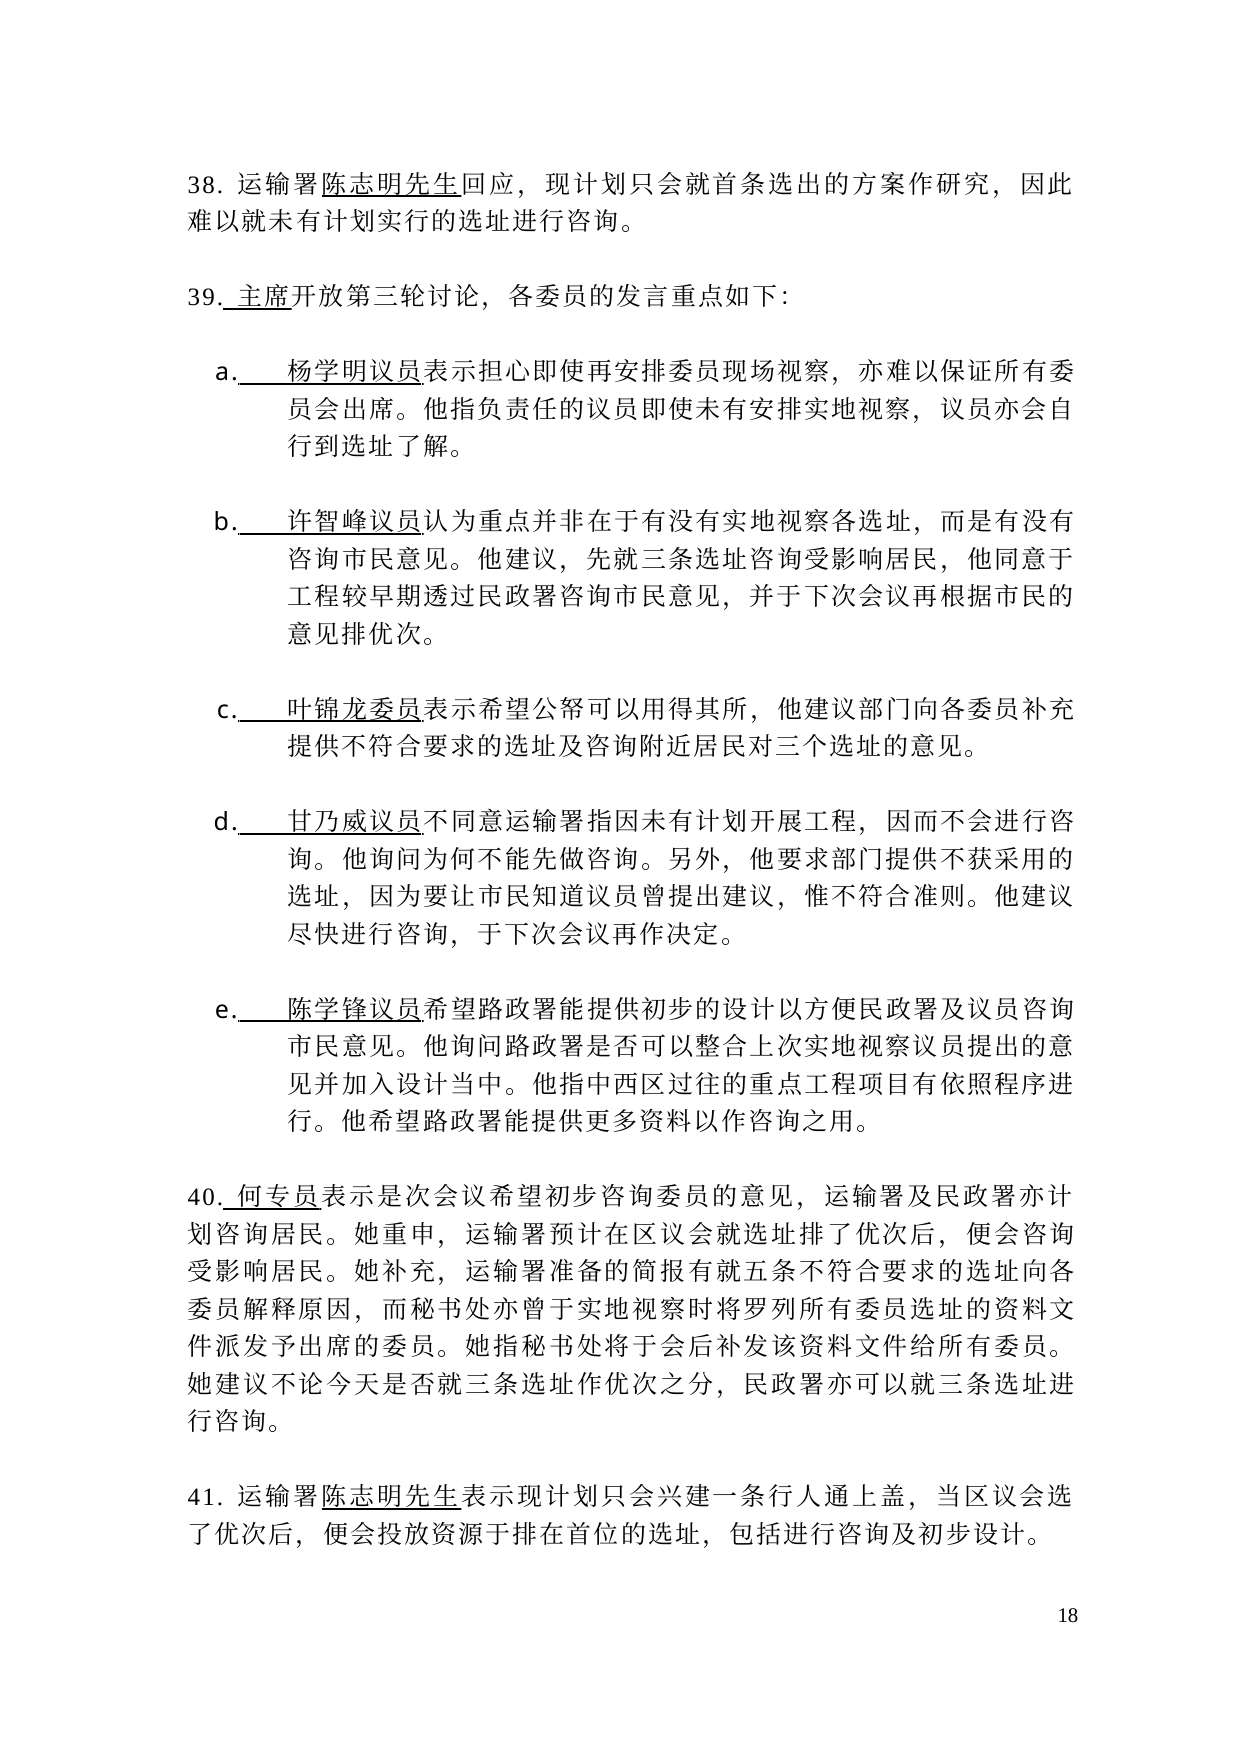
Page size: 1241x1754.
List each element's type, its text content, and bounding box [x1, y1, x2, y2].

list 何专员表示是次会议希望初步咨询委员的意见，运输署及民政署亦计划咨询居民。她重申，运输署预计在区议会就选址排了优次后，便会咨询受影响居民。她补充，运输署准备的简报有就五条不符合要求的选址向各委员解释原因，而秘书处亦曾于实地视察时将罗列所有委员选址的资料文件派发予出席的委员。她指秘书处将于会后补发该资料文件给所有委员。她建议不论今天是否就三条选址作优次之分，民政署亦可以就三条选址进行咨询。 [187, 1176, 1075, 1439]
list 许智峰议员认为重点并非在于有没有实地视察各选址，而是有没有咨询市民意见。他建议，先就三条选址咨询受影响居民，他同意于工程较早期透过民政署咨询市民意见，并于下次会议再根据市民的意见排优次。 [237, 501, 1075, 651]
list 陈学锋议员希望路政署能提供初步的设计以方便民政署及议员咨询市民意见。他询问路政署是否可以整合上次实地视察议员提出的意见并加入设计当中。他指中西区过往的重点工程项目有依照程序进行。他希望路政署能提供更多资料以作咨询之用。 [237, 989, 1075, 1139]
list 甘乃威议员不同意运输署指因未有计划开展工程，因而不会进行咨询。他询问为何不能先做咨询。另外，他要求部门提供不获采用的选址，因为要让市民知道议员曾提出建议，惟不符合准则。他建议尽快进行咨询，于下次会议再作决定。 [237, 801, 1075, 951]
list 主席开放第三轮讨论，各委员的发言重点如下： [187, 276, 1075, 314]
list 叶锦龙委员表示希望公帑可以用得其所，他建议部门向各委员补充提供不符合要求的选址及咨询附近居民对三个选址的意见。 [237, 689, 1075, 764]
list 运输署陈志明先生表示现计划只会兴建一条行人通上盖，当区议会选了优次后，便会投放资源于排在首位的选址，包括进行咨询及初步设计。 [187, 1476, 1075, 1551]
list 运输署陈志明先生回应，现计划只会就首条选出的方案作研究，因此难以就未有计划实行的选址进行咨询。 [187, 164, 1075, 239]
list 杨学明议员表示担心即使再安排委员现场视察，亦难以保证所有委员会出席。他指负责任的议员即使未有安排实地视察，议员亦会自行到选址了解。 [237, 351, 1075, 464]
